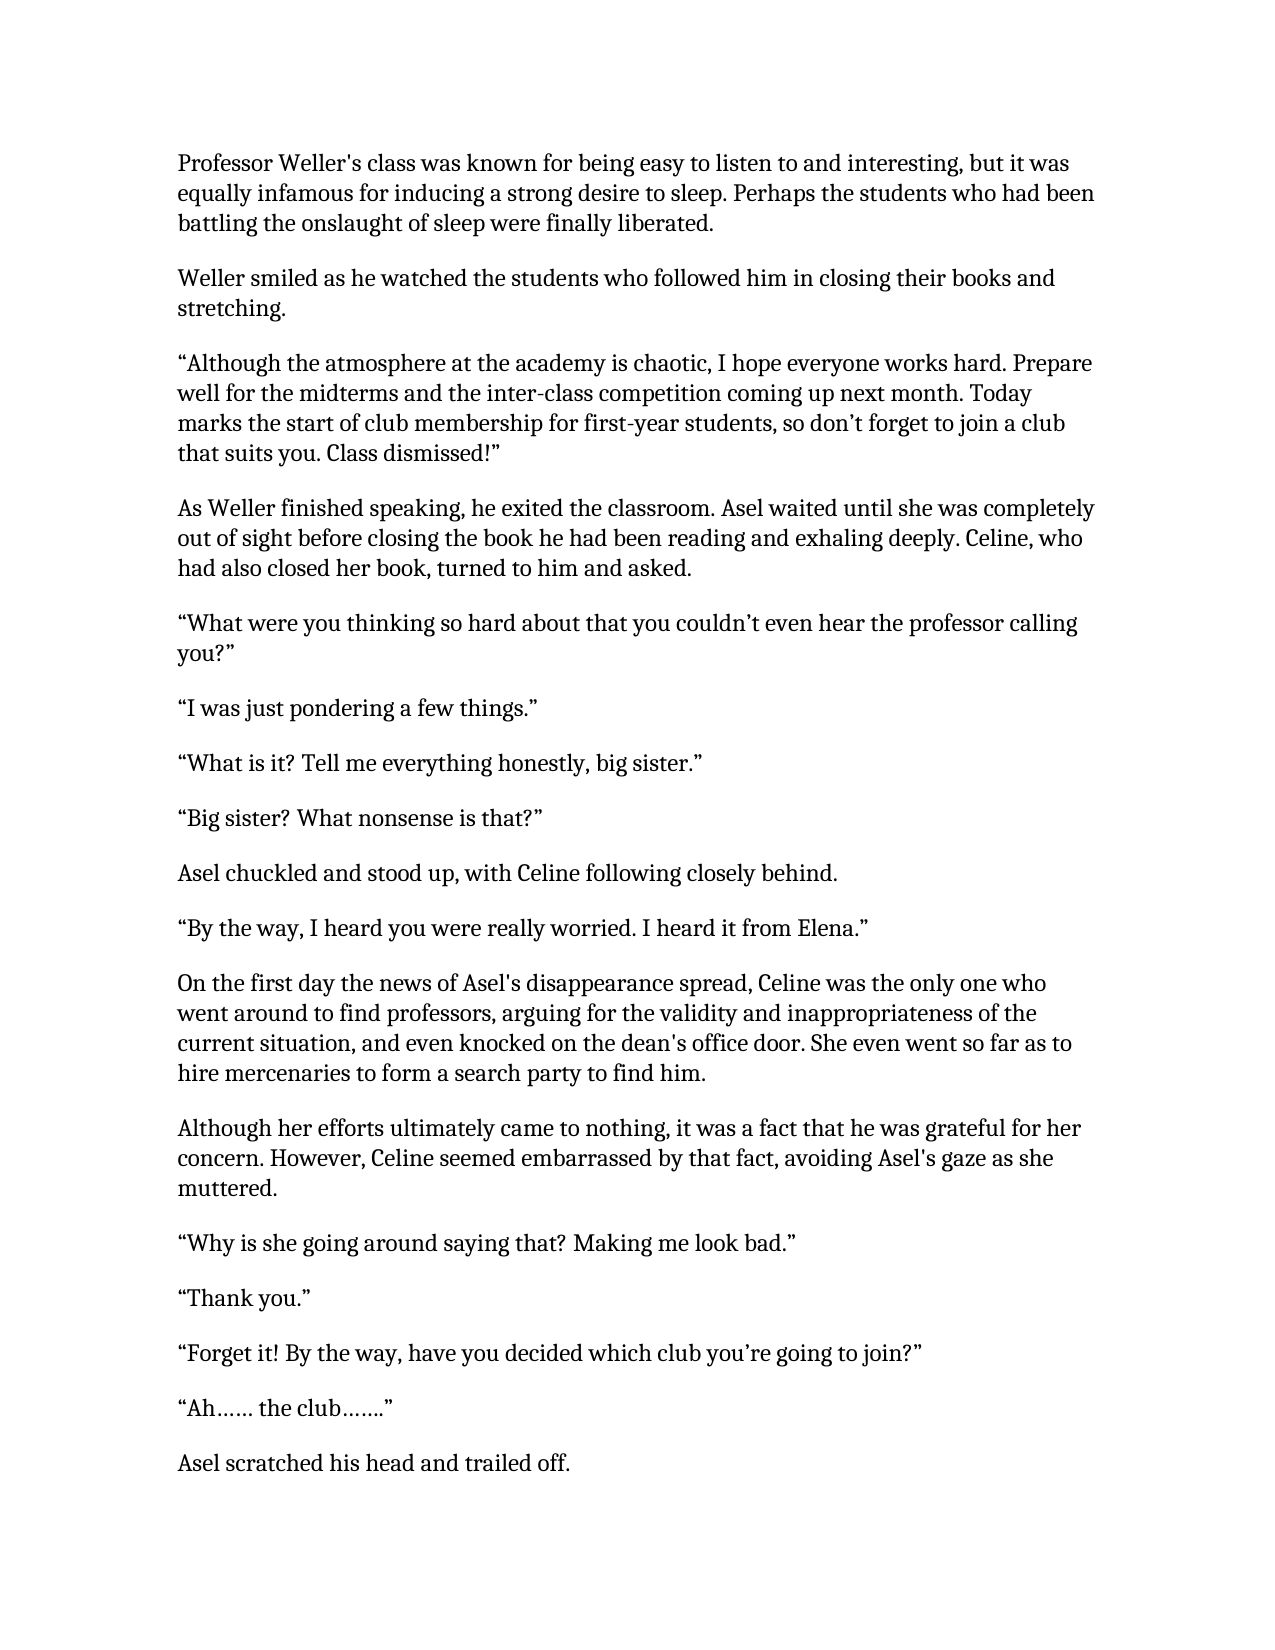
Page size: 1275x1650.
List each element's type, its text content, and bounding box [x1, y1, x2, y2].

text Professor Weller's class was known for being easy to listen to and interesting, but it was equally infamous for inducing a strong desire to sleep. Perhaps the students who had been battling the onslaught of sleep were finally liberated. [177, 148, 1098, 238]
text As Weller finished speaking, he exited the classroom. Asel waited until she was completely out of sight before closing the book he had been reading and exhaling deeply. Celine, who had also closed her book, turned to him and asked. [177, 493, 1098, 583]
text “What were you thinking so hard about that you couldn’t even hear the professor calling you?” [177, 608, 1098, 668]
text Asel chuckled and stood up, with Celine following closely behind. [177, 858, 1098, 888]
text “What is it? Tell me everything honestly, big sister.” [177, 748, 1098, 778]
text On the first day the news of Asel's disappearance spread, Celine was the only one who went around to find professors, arguing for the validity and inappropriateness of the current situation, and even knocked on the dean's office door. She even went so far as to hire mercenaries to form a search party to find him. [177, 968, 1098, 1088]
text “Why is she going around saying that? Making me look bad.” [177, 1228, 1098, 1258]
text “I was just pondering a few things.” [177, 693, 1098, 723]
text Weller smiled as he watched the students who followed him in closing their books and stretching. [177, 263, 1098, 323]
text “Big sister? What nonsense is that?” [177, 803, 1098, 833]
text “By the way, I heard you were really worried. I heard it from Elena.” [177, 913, 1098, 943]
text Asel scratched his head and trailed off. [177, 1448, 1098, 1478]
text Although her efforts ultimately came to nothing, it was a fact that he was grateful for her concern. However, Celine seemed embarrassed by that fact, avoiding Asel's gaze as she muttered. [177, 1113, 1098, 1203]
text “Although the atmosphere at the academy is chaotic, I hope everyone works hard. Prepare well for the midterms and the inter-class competition coming up next month. Today marks the start of club membership for first-year students, so don’t forget to join a club that suits you. Class dismissed!” [177, 348, 1098, 468]
text “Forget it! By the way, have you decided which club you’re going to join?” [177, 1338, 1098, 1368]
text “Thank you.” [177, 1283, 1098, 1313]
text “Ah…… the club…….” [177, 1393, 1098, 1423]
